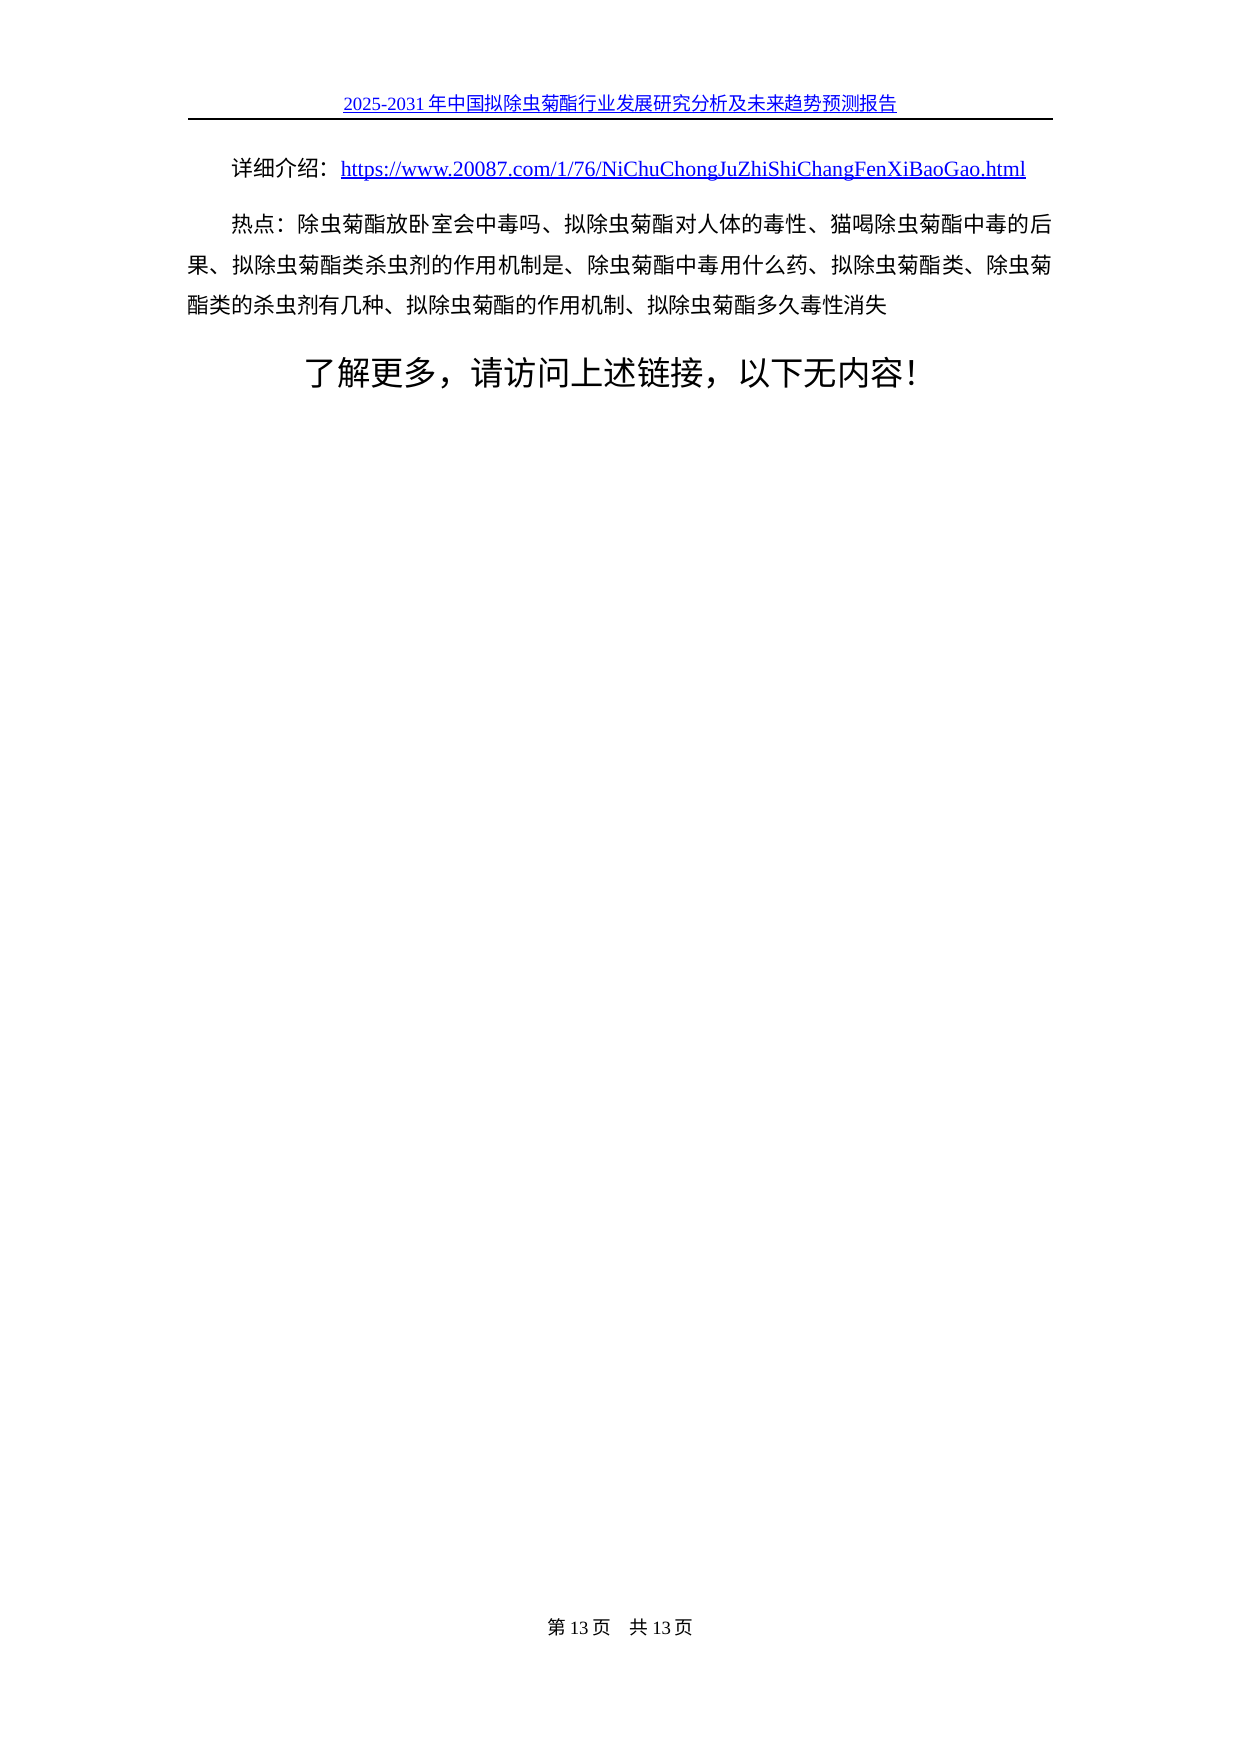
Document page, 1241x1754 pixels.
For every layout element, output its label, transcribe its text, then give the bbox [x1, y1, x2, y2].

title 了解更多，请访问上述链接，以下无内容！ [187, 338, 1053, 403]
text 详细介绍：https://www.20087.com/1/76/NiChuChongJuZhiShiChangFenXiBaoGao.html [187, 150, 1053, 183]
text 热点：除虫菊酯放卧室会中毒吗、拟除虫菊酯对人体的毒性、猫喝除虫菊酯中毒的后果、拟除虫菊酯类杀虫剂的作用机制是、除虫菊酯中毒用什么药、拟除虫菊酯类、除虫菊酯类的杀虫剂有几种、拟除虫菊酯的作用机制、拟除虫菊酯多久毒性消失 [187, 207, 1053, 321]
